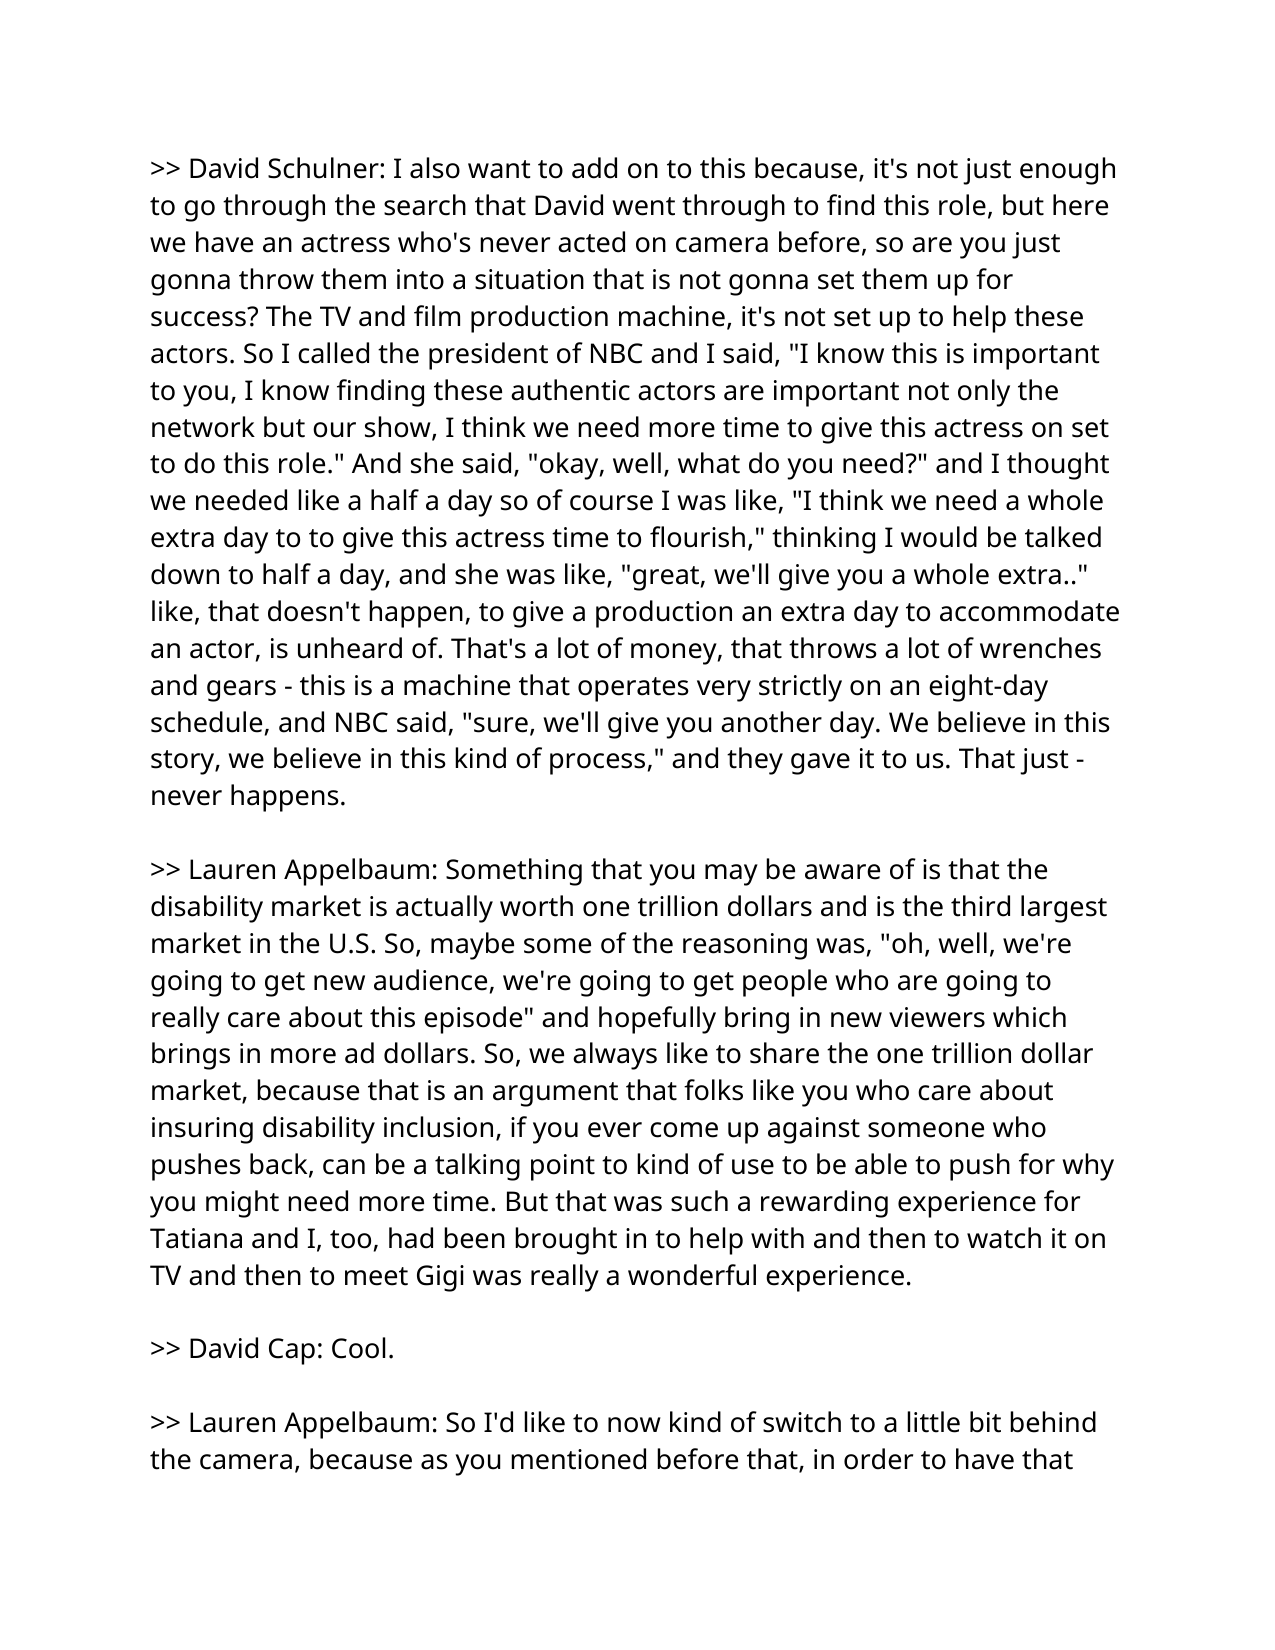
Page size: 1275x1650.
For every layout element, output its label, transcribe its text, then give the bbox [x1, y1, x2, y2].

text >> Lauren Appelbaum: Something that you may be aware of is that the disability market is actually worth one trillion dollars and is the third largest market in the U.S. So, maybe some of the reasoning was, "oh, well, we're going to get new audience, we're going to get people who are going to really care about this episode" and hopefully bring in new viewers which brings in more ad dollars. So, we always like to share the one trillion dollar market, because that is an argument that folks like you who care about insuring disability inclusion, if you ever come up against someone who pushes back, can be a talking point to kind of use to be able to push for why you might need more time. But that was such a rewarding experience for Tatiana and I, too, had been brought in to help with and then to watch it on TV and then to meet Gigi was really a wonderful experience. [150, 851, 1125, 1293]
text >> David Schulner: I also want to add on to this because, it's not just enough to go through the search that David went through to find this role, but here we have an actress who's never acted on camera before, so are you just gonna throw them into a situation that is not gonna set them up for success? The TV and film production machine, it's not set up to help these actors. So I called the president of NBC and I said, "I know this is important to you, I know finding these authentic actors are important not only the network but our show, I think we need more time to give this actress on set to do this role." And she said, "okay, well, what do you need?" and I thought we needed like a half a day so of course I was like, "I think we need a whole extra day to to give this actress time to flourish," thinking I would be talked down to half a day, and she was like, "great, we'll give you a whole extra.." like, that doesn't happen, to give a production an extra day to accommodate an actor, is unheard of. That's a lot of money, that throws a lot of wrenches and gears - this is a machine that operates very strictly on an eight-day schedule, and NBC said, "sure, we'll give you another day. We believe in this story, we believe in this kind of process," and they gave it to us. That just - never happens. [150, 150, 1125, 814]
text >> David Cap: Cool. [150, 1330, 1125, 1367]
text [150, 1404, 1125, 1477]
